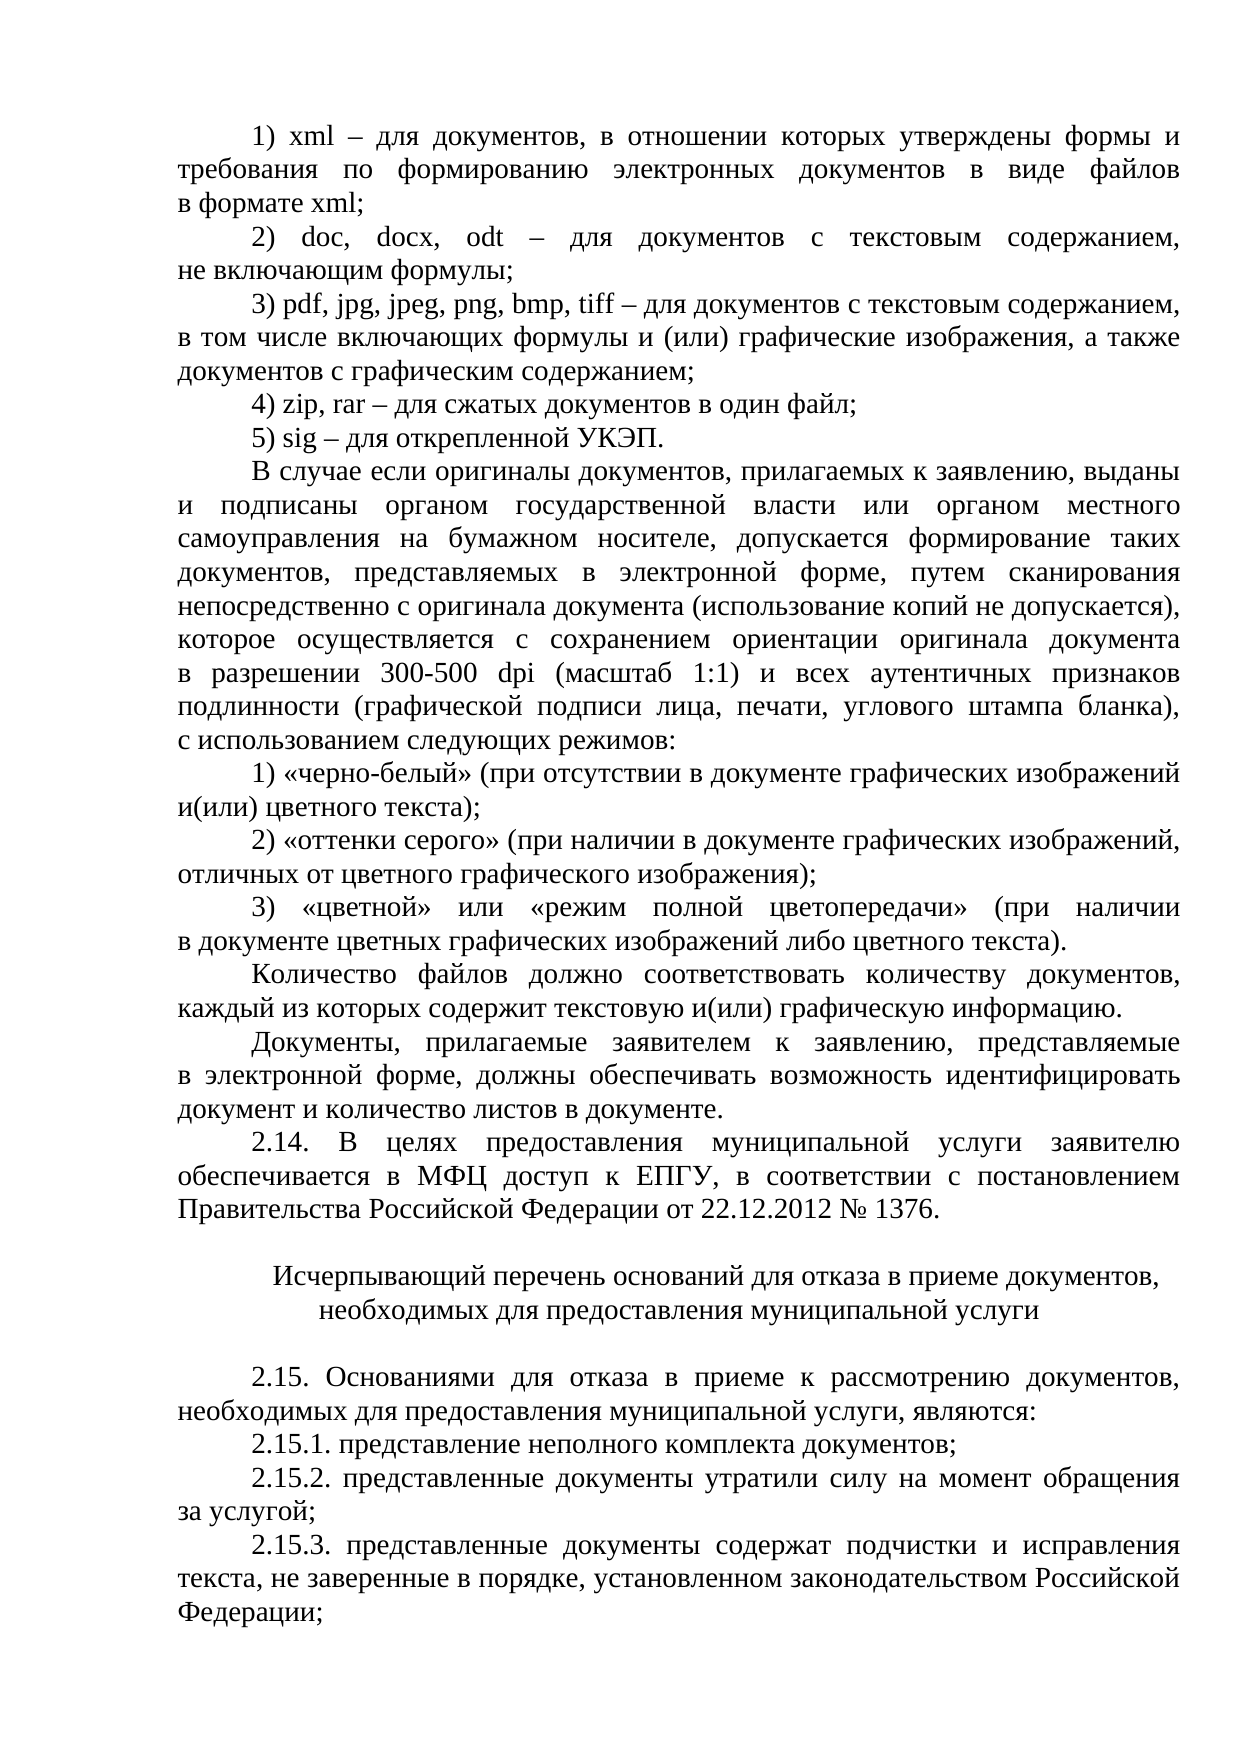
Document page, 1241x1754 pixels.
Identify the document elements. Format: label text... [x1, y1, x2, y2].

text 3) pdf, jpg, jpeg, png, bmp, tiff – для документов с текстовым содержанием, в том числе включающих формулы и (или) графические изображения, а также документов с графическим содержанием; [177, 286, 1181, 386]
text 1) xml – для документов, в отношении которых утверждены формы и требования по формированию электронных документов в виде файлов в формате xml; [177, 118, 1181, 219]
text 2) doc, docx, odt – для документов с текстовым содержанием, не включающим формулы; [177, 219, 1181, 286]
text 1) «черно-белый» (при отсутствии в документе графических изображений и(или) цветного текста); [177, 755, 1181, 822]
text Документы, прилагаемые заявителем к заявлению, представляемые в электронной форме, должны обеспечивать возможность идентифицировать документ и количество листов в документе. [177, 1024, 1181, 1124]
text Исчерпывающий перечень оснований для отказа в приеме документов, необходимых для предоставления муниципальной услуги [177, 1258, 1181, 1326]
text 2.14. В целях предоставления муниципальной услуги заявителю обеспечивается в МФЦ доступ к ЕПГУ, в соответствии с постановлением Правительства Российской Федерации от 22.12.2012 № 1376. [177, 1124, 1181, 1225]
text 4) zip, rar – для сжатых документов в один файл; [177, 386, 1181, 420]
text 2.15.2. представленные документы утратили силу на момент обращения за услугой; [177, 1460, 1181, 1527]
text 2) «оттенки серого» (при наличии в документе графических изображений, отличных от цветного графического изображения); [177, 822, 1181, 889]
text 2.15.3. представленные документы содержат подчистки и исправления текста, не заверенные в порядке, установленном законодательством Российской Федерации; [177, 1527, 1181, 1627]
text Количество файлов должно соответствовать количеству документов, каждый из которых содержит текстовую и(или) графическую информацию. [177, 957, 1181, 1024]
text 2.15.1. представление неполного комплекта документов; [177, 1426, 1181, 1460]
text 2.15. Основаниями для отказа в приеме к рассмотрению документов, необходимых для предоставления муниципальной услуги, являются: [177, 1359, 1181, 1426]
text 5) sig – для открепленной УКЭП. [177, 420, 1181, 453]
text 3) «цветной» или «режим полной цветопередачи» (при наличии в документе цветных графических изображений либо цветного текста). [177, 889, 1181, 957]
text В случае если оригиналы документов, прилагаемых к заявлению, выданы и подписаны органом государственной власти или органом местного самоуправления на бумажном носителе, допускается формирование таких документов, представляемых в электронной форме, путем сканирования непосредственно с оригинала документа (использование копий не допускается), которое осуществляется с сохранением ориентации оригинала документа в разрешении 300-500 dpi (масштаб 1:1) и всех аутентичных признаков подлинности (графической подписи лица, печати, углового штампа бланка), с использованием следующих режимов: [177, 453, 1181, 755]
